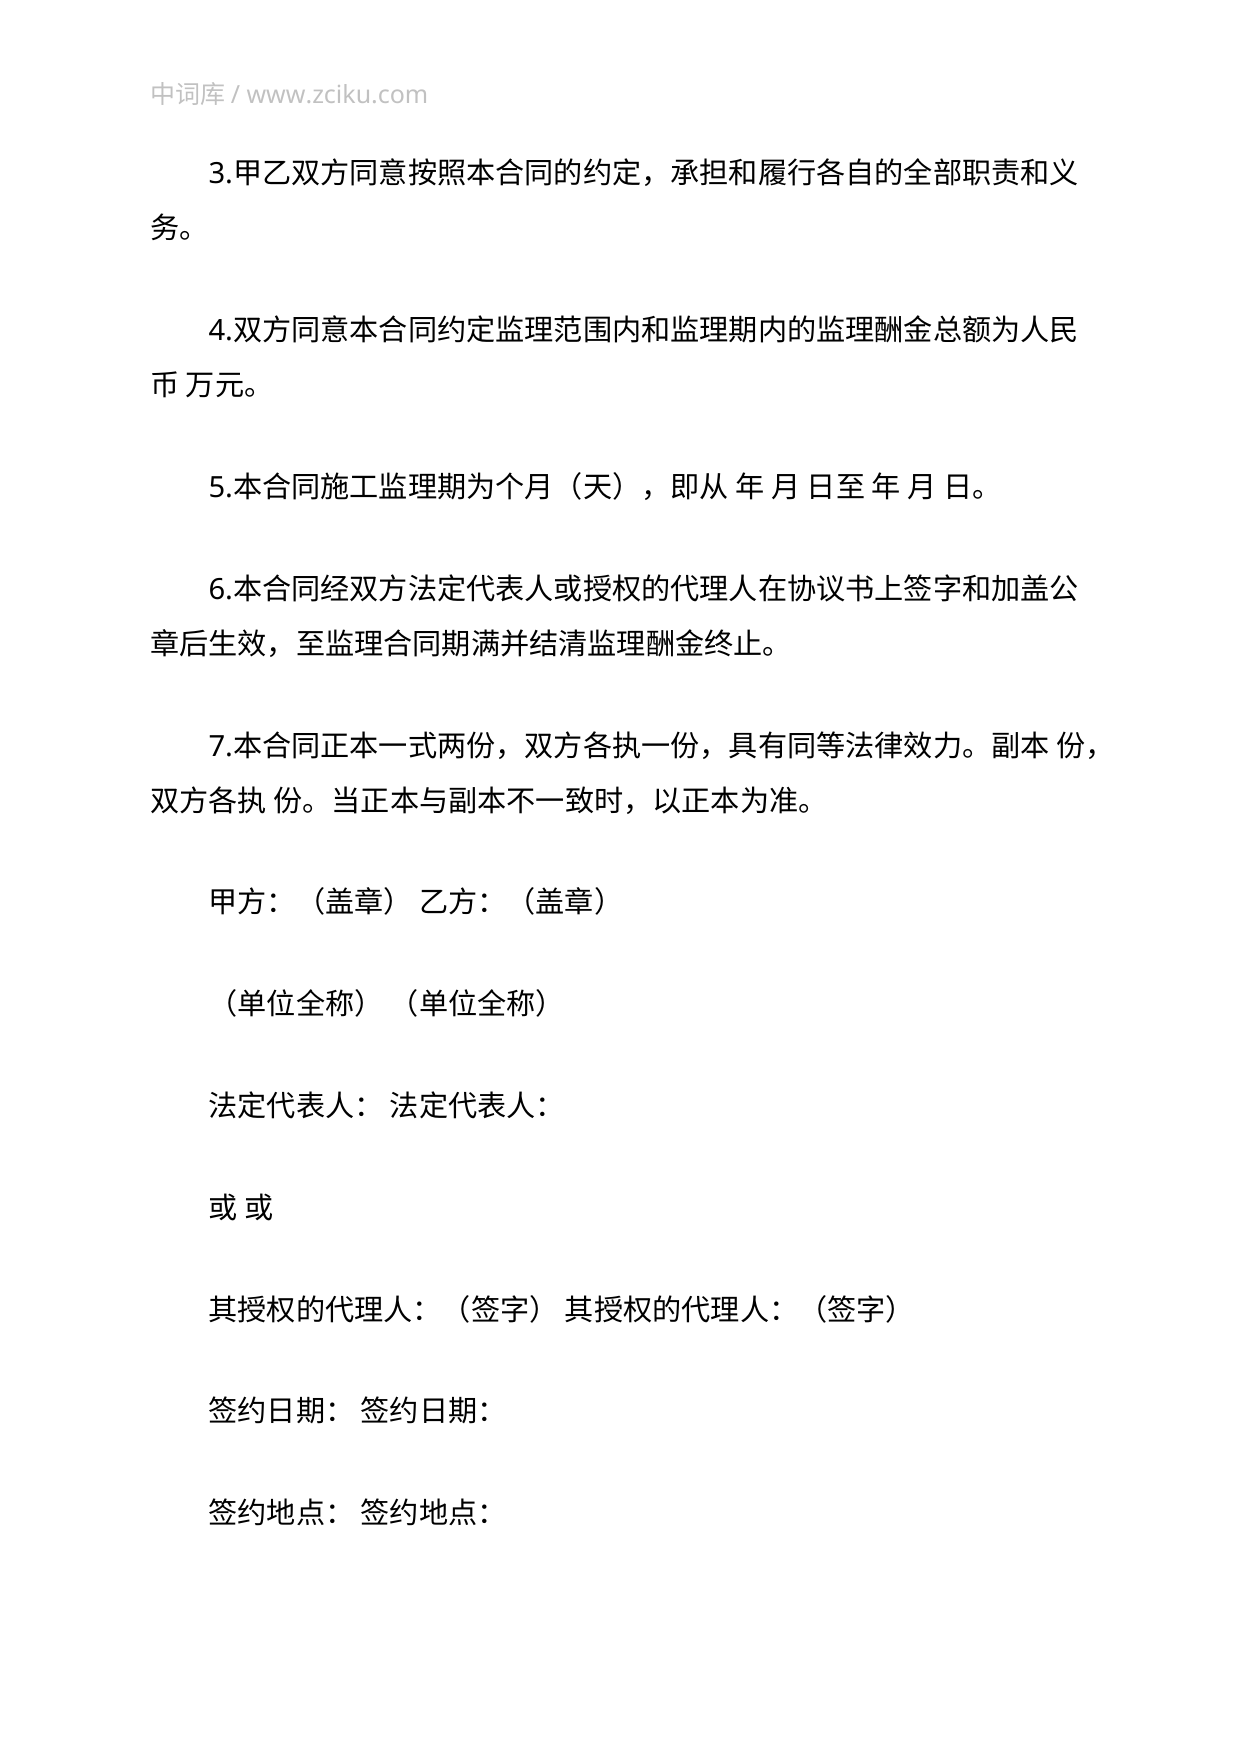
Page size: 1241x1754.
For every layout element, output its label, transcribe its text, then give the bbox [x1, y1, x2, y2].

text 6.本合同经双方法定代表人或授权的代理人在协议书上签字和加盖公章后生效，至监理合同期满并结清监理酬金终止。 [150, 566, 1090, 663]
text 甲方：（盖章） 乙方：（盖章） [150, 879, 1090, 921]
text 或 或 [150, 1184, 1090, 1227]
text 签约日期： 签约日期： [150, 1388, 1090, 1430]
text 法定代表人： 法定代表人： [150, 1083, 1090, 1125]
text 其授权的代理人：（签字） 其授权的代理人：（签字） [150, 1286, 1090, 1328]
text 5.本合同施工监理期为个月（天），即从 年 月 日至 年 月 日。 [150, 463, 1090, 506]
text （单位全称） （单位全称） [150, 981, 1090, 1023]
text 3.甲乙双方同意按照本合同的约定，承担和履行各自的全部职责和义务。 [150, 150, 1090, 247]
text 7.本合同正本一式两份，双方各执一份，具有同等法律效力。副本 份，双方各执 份。当正本与副本不一致时，以正本为准。 [150, 722, 1090, 819]
text 签约地点： 签约地点： [150, 1490, 1090, 1532]
text 4.双方同意本合同约定监理范围内和监理期内的监理酬金总额为人民币 万元。 [150, 307, 1090, 404]
